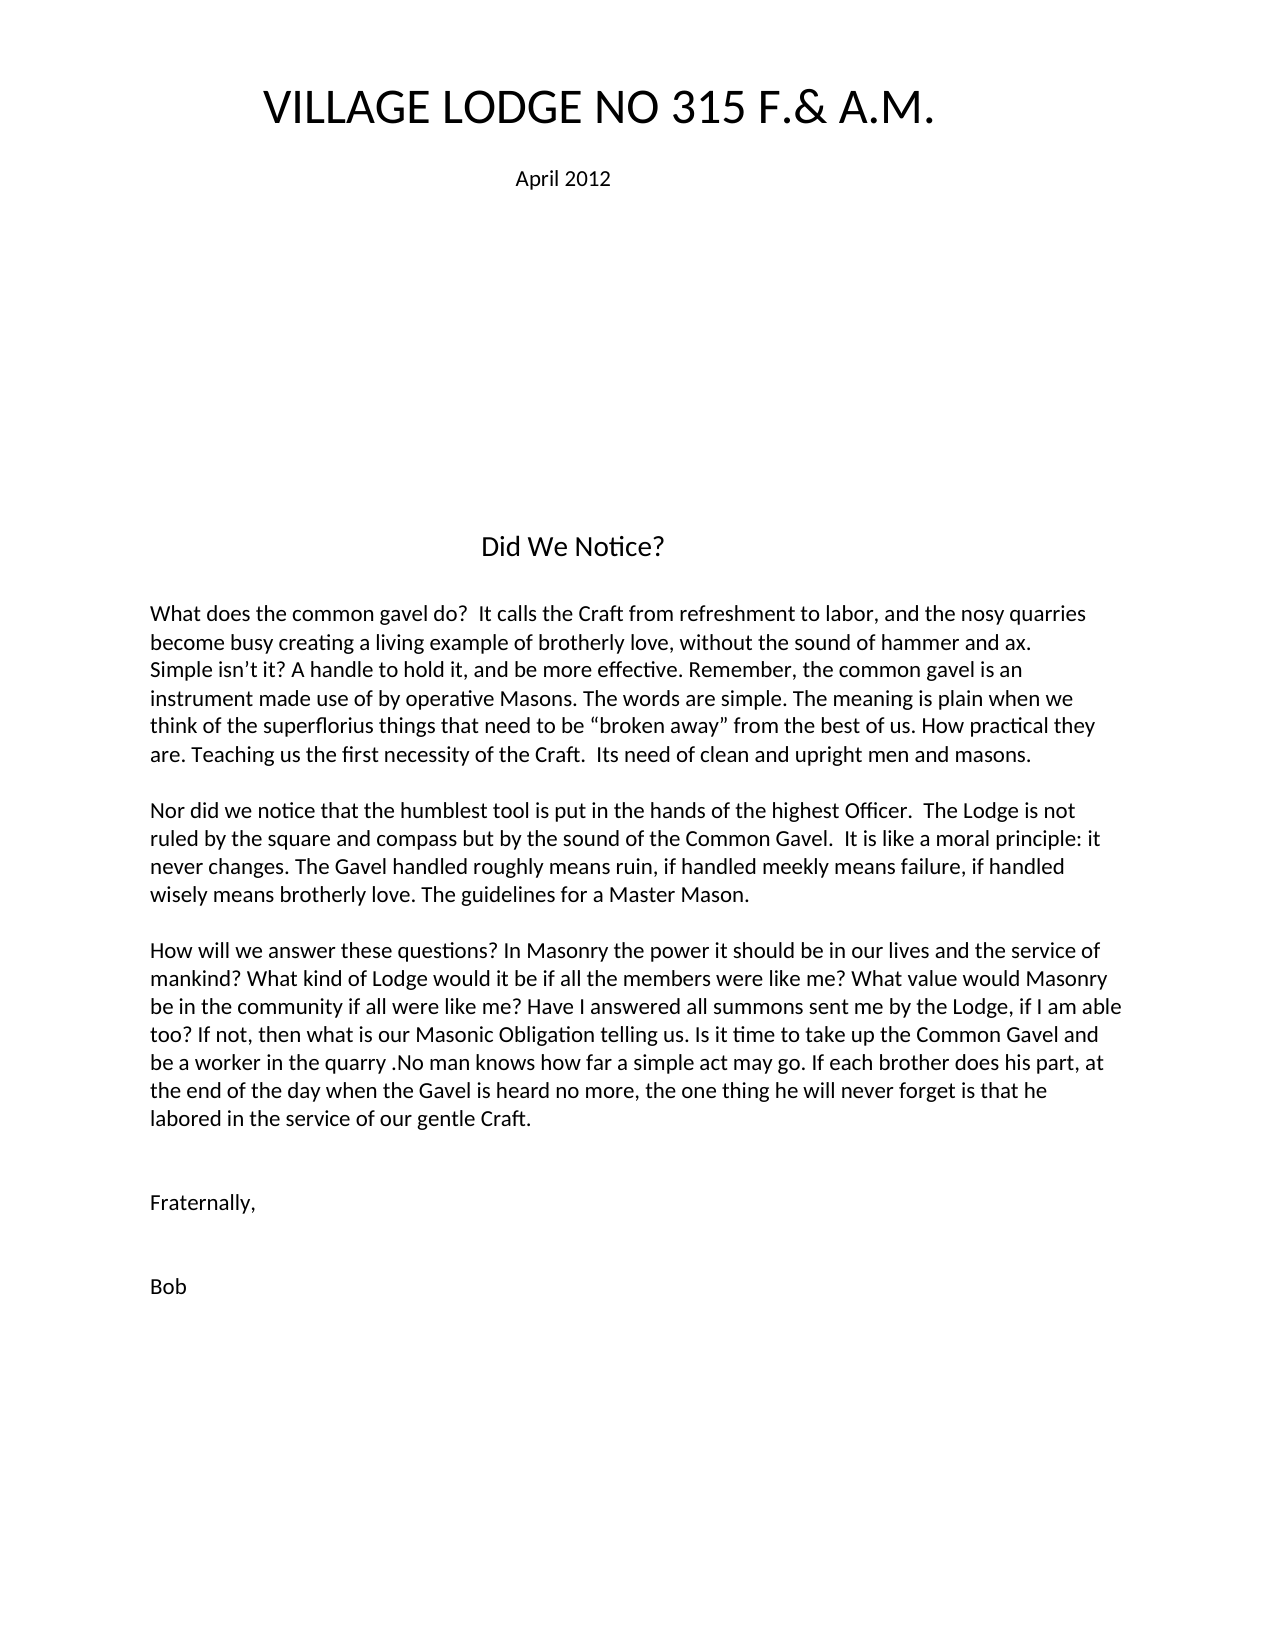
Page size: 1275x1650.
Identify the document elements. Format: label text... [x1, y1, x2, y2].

text How will we answer these questions? In Masonry the power it should be in our lives and the service of mankind? What kind of Lodge would it be if all the members were like me? What value would Masonry be in the community if all were like me? Have I answered all summons sent me by the Lodge, if I am able too? If not, then what is our Masonic Obligation telling us. Is it time to take up the Common Gavel and be a worker in the quarry .No man knows how far a simple act may go. If each brother does his part, at the end of the day when the Gavel is heard no more, the one thing he will never forget is that he labored in the service of our gentle Craft. [150, 936, 1125, 1132]
text What does the common gavel do? It calls the Craft from refreshment to labor, and the nosy quarries become busy creating a living example of brotherly love, without the sound of hammer and ax. [150, 599, 1125, 656]
text Fraternally, [150, 1188, 1125, 1216]
text Simple isn’t it? A handle to hold it, and be more effective. Remember, the common gavel is an instrument made use of by operative Masons. The words are simple. The meaning is plain when we think of the superflorius things that need to be “broken away” from the best of us. How practical they are. Teaching us the first necessity of the Craft. Its need of clean and upright men and masons. [150, 656, 1125, 768]
text Bob [150, 1272, 1125, 1300]
text Nor did we notice that the humblest tool is put in the hands of the highest Officer. The Lodge is not ruled by the square and compass but by the sound of the Common Gavel. It is like a moral principle: it never changes. The Gavel handled roughly means ruin, if handled meekly means failure, if handled wisely means brotherly love. The guidelines for a Master Mason. [150, 796, 1125, 908]
text Did We Notice? [150, 528, 1125, 564]
